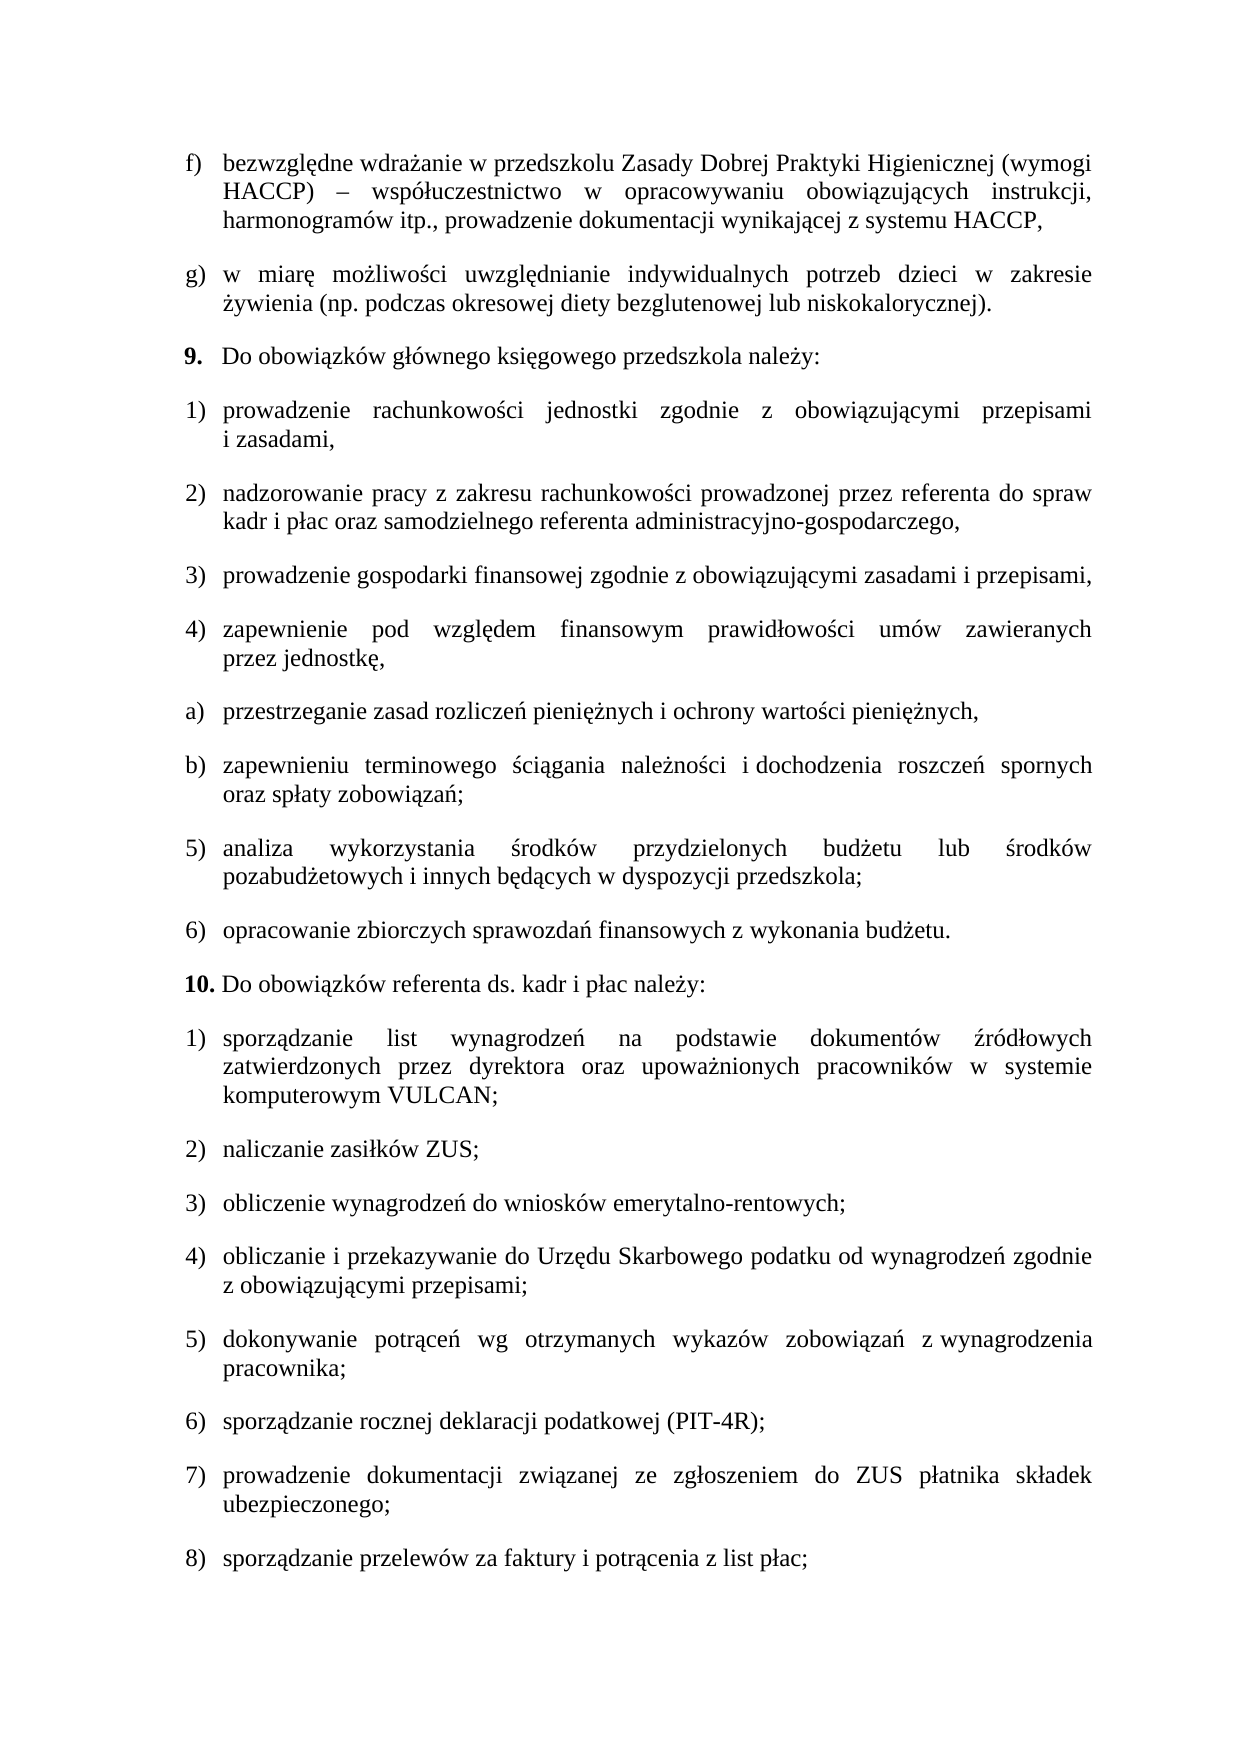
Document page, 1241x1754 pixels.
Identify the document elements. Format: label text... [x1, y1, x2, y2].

list bezwzględne wdrażanie w przedszkolu Zasady Dobrej Praktyki Higienicznej (wymogi HACCP) – współuczestnictwo w opracowywaniu obowiązujących instrukcji, harmonogramów itp., prowadzenie dokumentacji wynikającej z systemu HACCP, [185, 148, 1093, 234]
list sporządzanie rocznej deklaracji podatkowej (PIT-4R); [185, 1406, 1093, 1435]
list sporządzanie list wynagrodzeń na podstawie dokumentów źródłowych zatwierdzonych przez dyrektora oraz upoważnionych pracowników w systemie komputerowym VULCAN; [185, 1023, 1093, 1109]
list prowadzenie rachunkowości jednostki zgodnie z obowiązującymi przepisami i zasadami, [185, 395, 1093, 453]
list sporządzanie przelewów za faktury i potrącenia z list płac; [185, 1543, 1093, 1571]
list analiza wykorzystania środków przydzielonych budżetu lub środków pozabudżetowych i innych będących w dyspozycji przedszkola; [185, 833, 1093, 890]
list w miarę możliwości uwzględnianie indywidualnych potrzeb dzieci w zakresie żywienia (np. podczas okresowej diety bezglutenowej lub niskokalorycznej). [185, 259, 1093, 316]
list obliczenie wynagrodzeń do wniosków emerytalno-rentowych; [185, 1188, 1093, 1216]
list opracowanie zbiorczych sprawozdań finansowych z wykonania budżetu. [185, 915, 1093, 944]
list Do obowiązków głównego księgowego przedszkola należy: [184, 341, 1093, 370]
list prowadzenie gospodarki finansowej zgodnie z obowiązującymi zasadami i przepisami, [185, 560, 1093, 589]
list przestrzeganie zasad rozliczeń pieniężnych i ochrony wartości pieniężnych, [185, 696, 1093, 725]
list zapewnienie pod względem finansowym prawidłowości umów zawieranych przez jednostkę, [185, 614, 1093, 671]
list dokonywanie potrąceń wg otrzymanych wykazów zobowiązań z wynagrodzenia pracownika; [185, 1324, 1093, 1381]
list zapewnieniu terminowego ściągania należności i dochodzenia roszczeń spornych oraz spłaty zobowiązań; [185, 750, 1093, 808]
list naliczanie zasiłków ZUS; [185, 1134, 1093, 1163]
list prowadzenie dokumentacji związanej ze zgłoszeniem do ZUS płatnika składek ubezpieczonego; [185, 1460, 1093, 1518]
list nadzorowanie pracy z zakresu rachunkowości prowadzonej przez referenta do spraw kadr i płac oraz samodzielnego referenta administracyjno-gospodarczego, [185, 478, 1093, 535]
list Do obowiązków referenta ds. kadr i płac należy: [184, 969, 1093, 998]
list obliczanie i przekazywanie do Urzędu Skarbowego podatku od wynagrodzeń zgodnie z obowiązującymi przepisami; [185, 1241, 1093, 1299]
